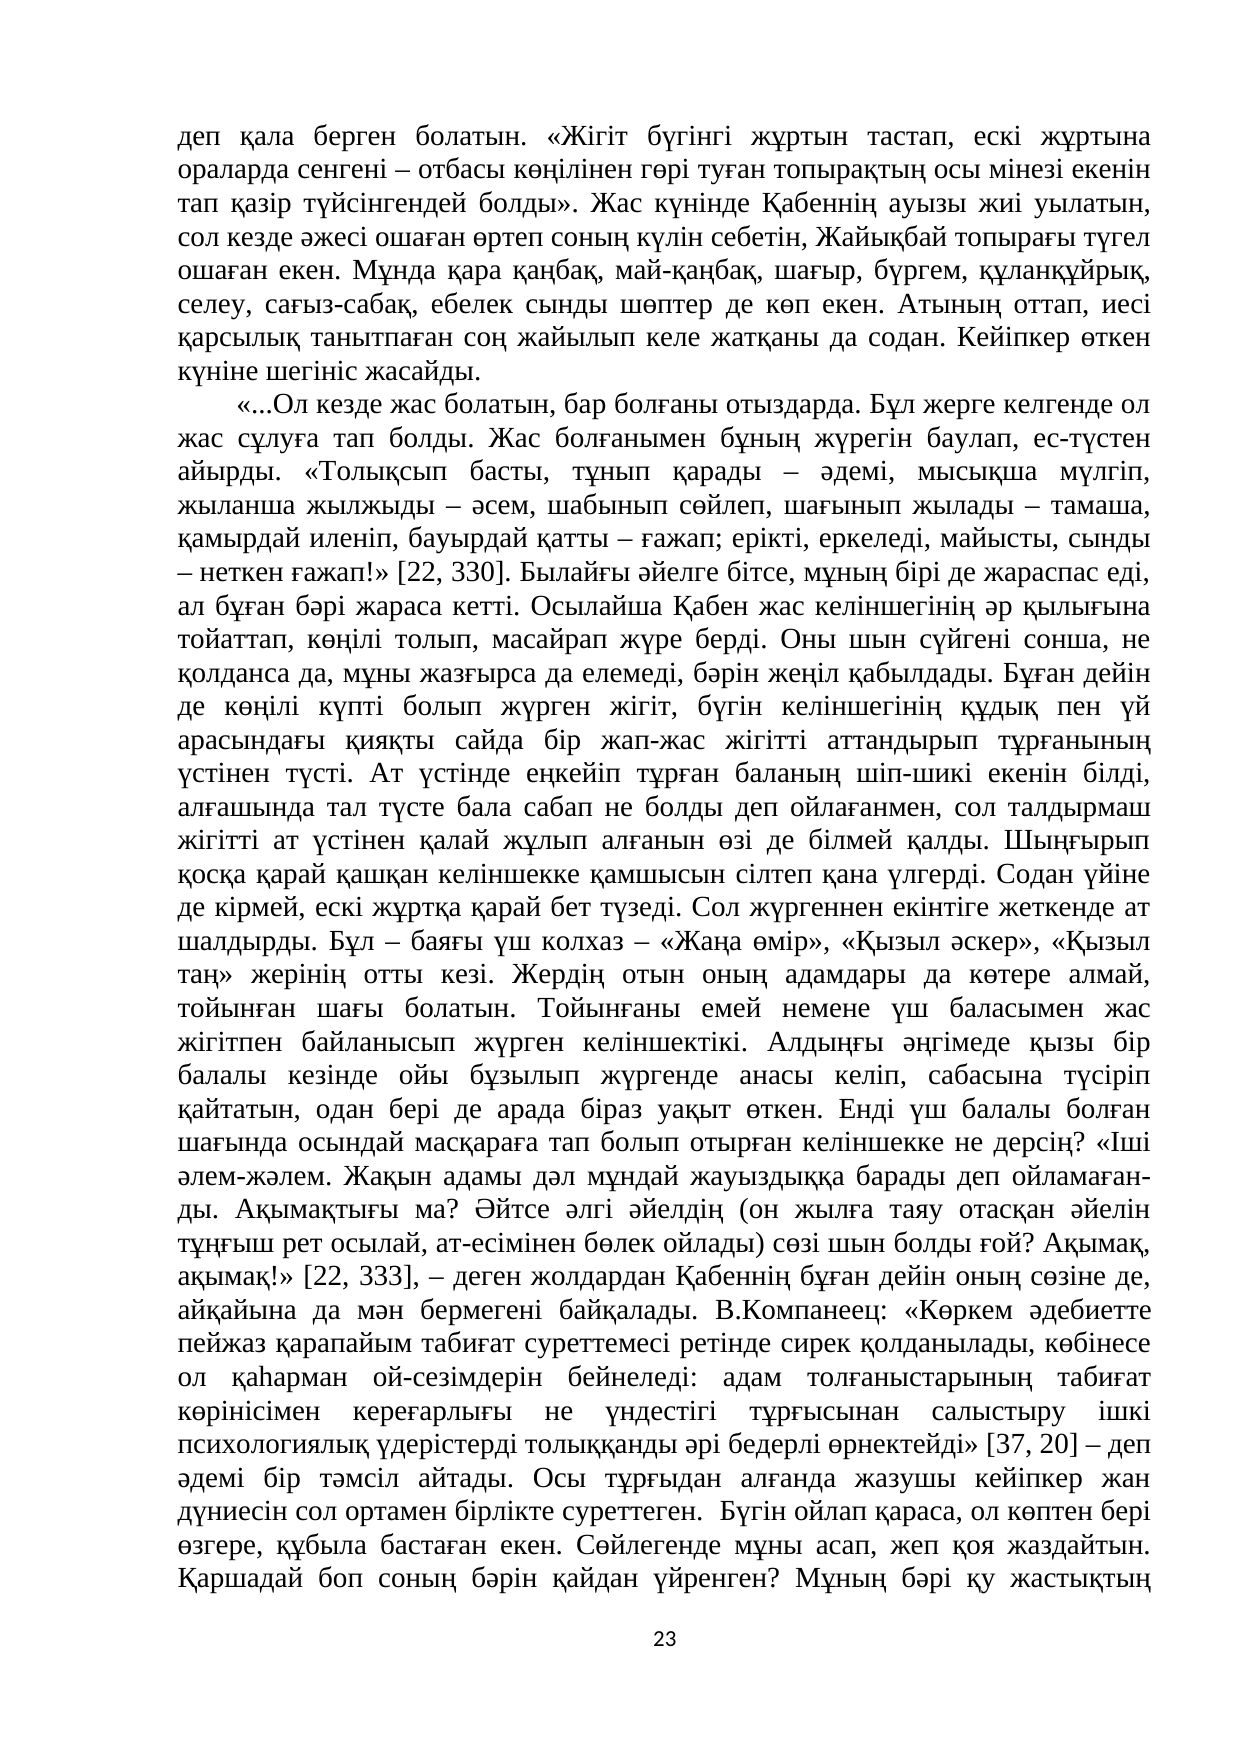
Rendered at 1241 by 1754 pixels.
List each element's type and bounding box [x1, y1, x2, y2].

text [177, 386, 1152, 1594]
text [177, 118, 1152, 386]
